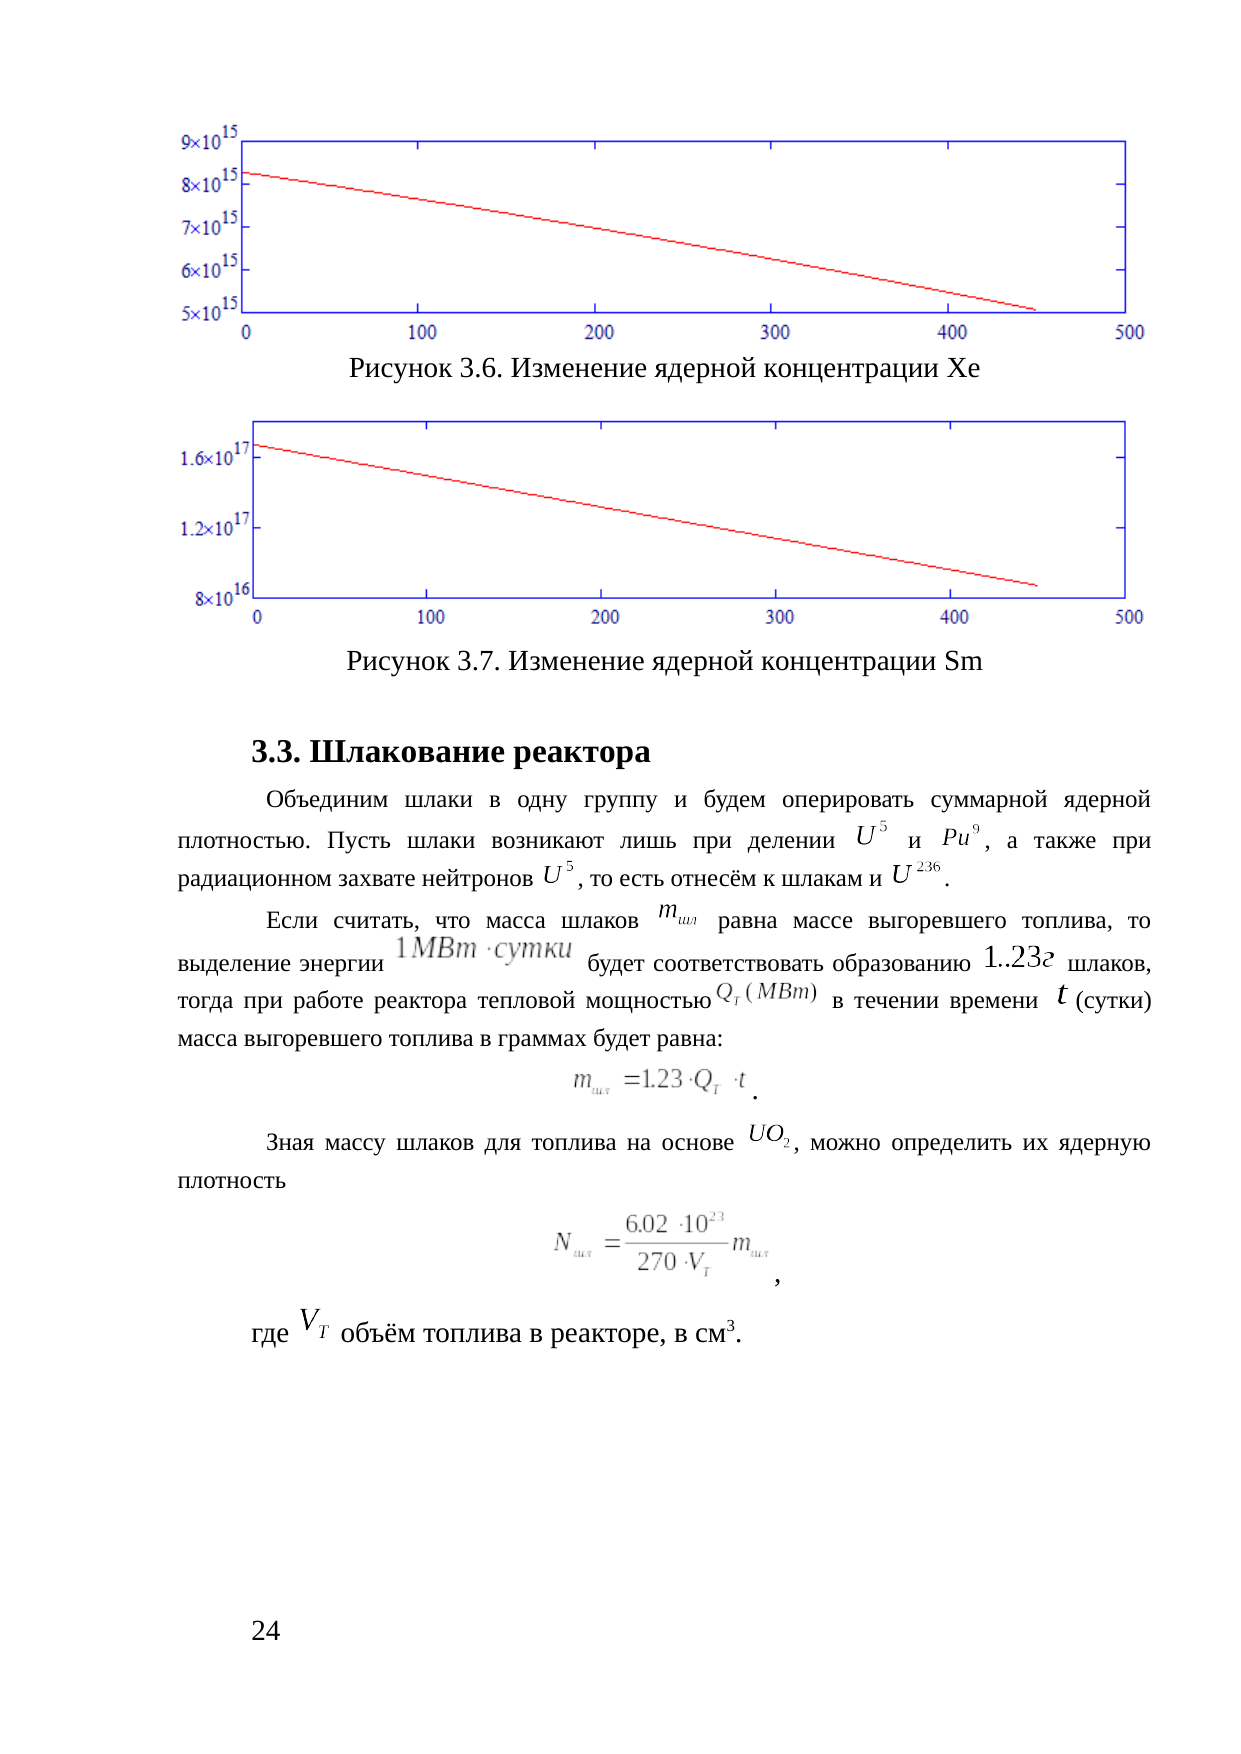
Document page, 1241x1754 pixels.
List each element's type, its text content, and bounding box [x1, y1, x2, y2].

text где объём топлива в реакторе, в см3. [177, 1301, 1152, 1349]
text Объединим шлаки в одну группу и будем оперировать суммарной ядерной плотностью. Пусть шлаки возникают лишь при делении и , а также при радиационном захвате нейтронов , то есть отнесём к шлакам и . [177, 776, 1152, 892]
subtitle 3.3. Шлакование реактора [177, 732, 1152, 770]
text . [177, 1064, 1152, 1106]
text , [177, 1206, 1152, 1288]
text Рисунок 3.6. Изменение ядерной концентрации Xe [177, 350, 1152, 383]
text Рисунок 3.7. Изменение ядерной концентрации Sm [177, 643, 1152, 677]
picture [177, 118, 1152, 345]
picture [177, 388, 1152, 639]
text Если считать, что масса шлаков равна массе выгоревшего топлива, то выделение энергии будет соответствовать образованию шлаков, тогда при работе реактора тепловой мощностью в течении времени (сутки) масса выгоревшего топлива в граммах будет равна: [177, 892, 1152, 1052]
text Зная массу шлаков для топлива на основе , можно определить их ядерную плотность [177, 1118, 1152, 1193]
